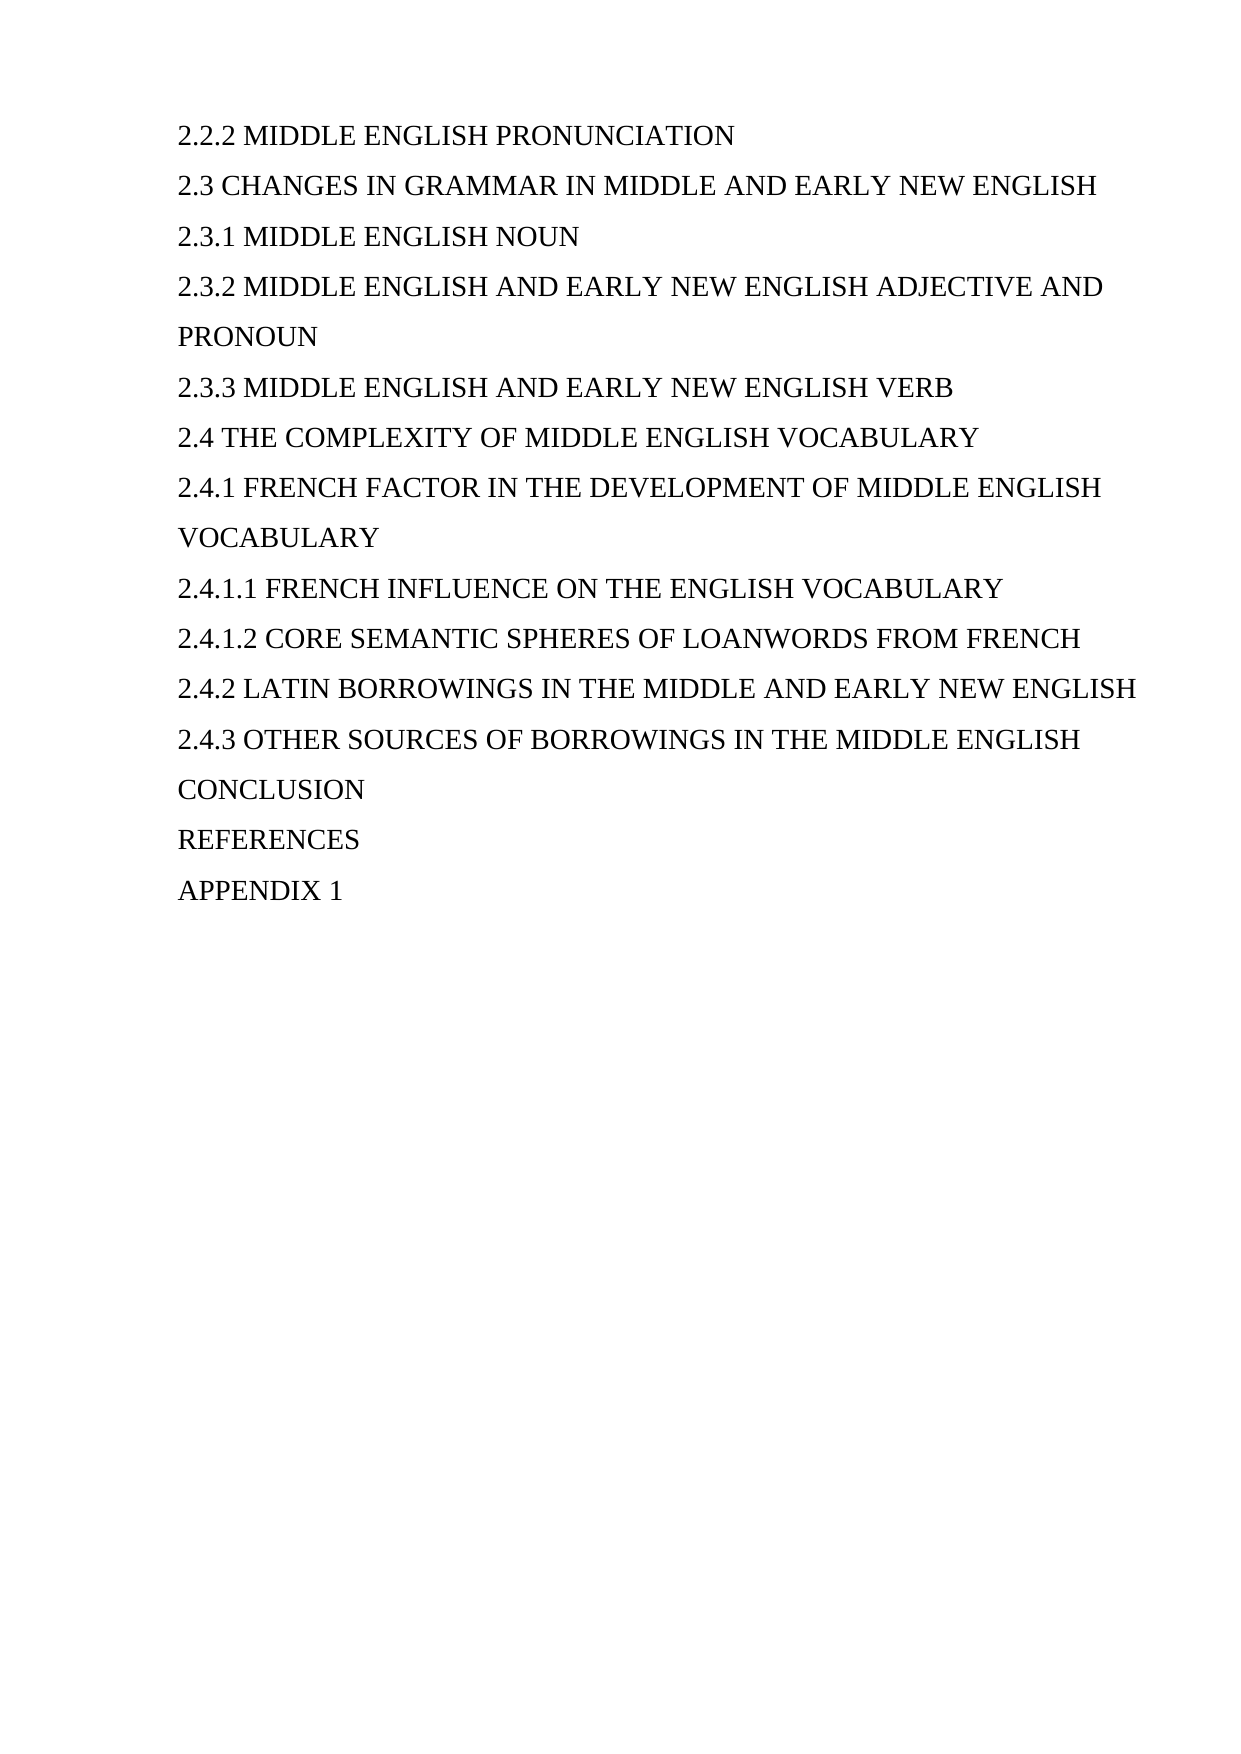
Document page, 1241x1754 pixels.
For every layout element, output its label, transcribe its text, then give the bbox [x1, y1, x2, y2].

text REFERENCES [177, 822, 1152, 856]
text 2.3.2 Middle English and Early New English Adjective and Pronoun [177, 269, 1152, 353]
text 2.3.1 Middle English Noun [177, 219, 1152, 252]
text 2.3 Changes in Grammar in Middle and Early New English [177, 168, 1152, 202]
text 2.4.1.1 French influence on the English Vocabulary [177, 571, 1152, 604]
text 2.4 The complexity of Middle English Vocabulary [177, 420, 1152, 453]
text 2.4.1 French factor in the development of Middle English Vocabulary [177, 470, 1152, 554]
text 2.2.2 Middle English Pronunciation [177, 118, 1152, 152]
text 2.4.1.2 Core semantic spheres of loanwords from French [177, 621, 1152, 655]
text APPENDIX 1 [177, 873, 1152, 906]
text 2.4.3 Other sources of borrowings in the Middle English CONCLUSION [177, 722, 1152, 806]
text 2.3.3 Middle English and Early New English Verb [177, 370, 1152, 403]
text 2.4.2 Latin borrowings in the Middle and Early New English [177, 672, 1152, 705]
